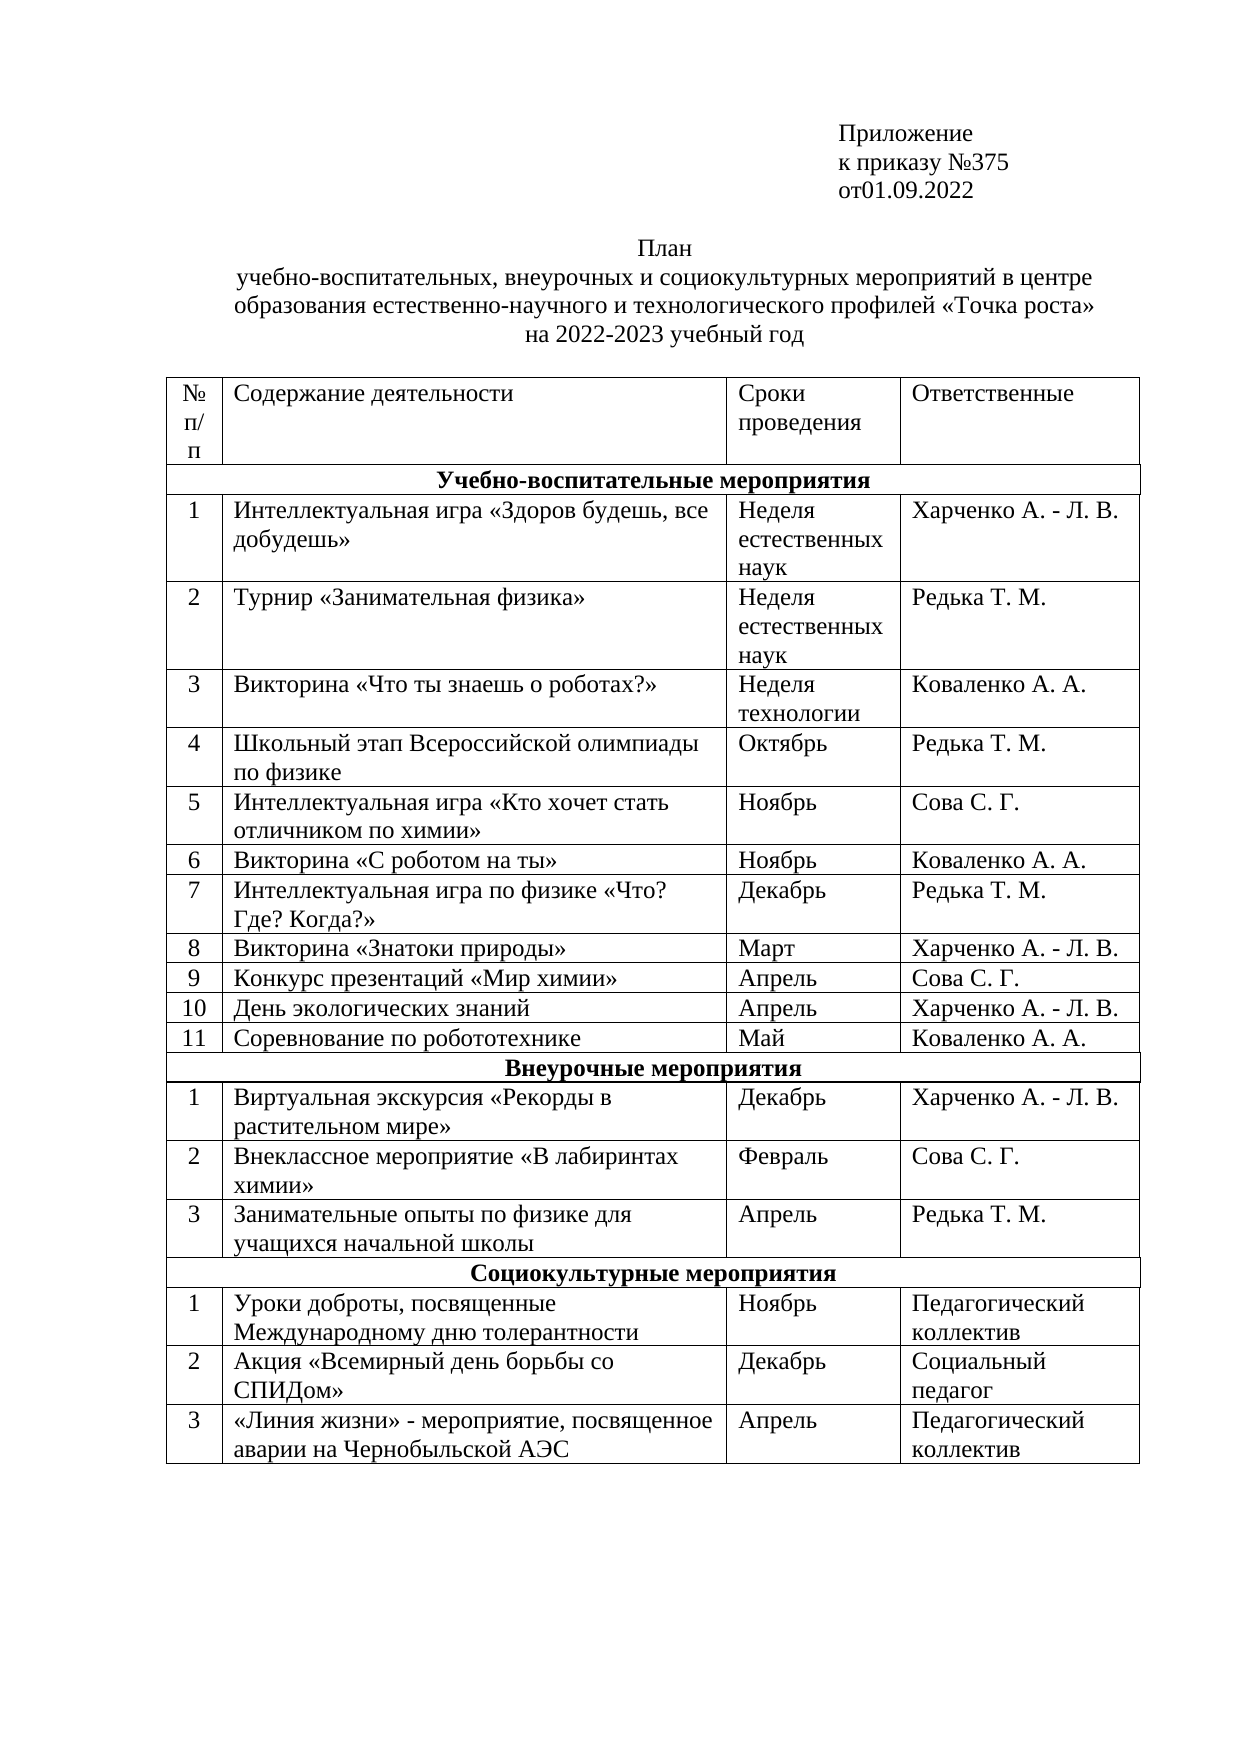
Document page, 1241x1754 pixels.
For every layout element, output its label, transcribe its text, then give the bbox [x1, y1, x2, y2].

table_cell Коваленко А. А. [901, 1023, 1139, 1052]
table_cell 1 [167, 495, 222, 581]
table_cell Апрель [727, 1200, 900, 1257]
table_cell Школьный этап Всероссийской олимпиады по физике [223, 728, 726, 786]
table_cell Харченко А. - Л. В. [901, 1083, 1139, 1140]
table_cell Викторина «Что ты знаешь о роботах?» [223, 670, 726, 727]
table_cell Апрель [727, 993, 900, 1022]
table_cell Акция «Всемирный день борьбы со СПИДом» [223, 1346, 726, 1404]
table_cell Ноябрь [727, 1288, 900, 1345]
table_cell «Линия жизни» - мероприятие, посвященное аварии на Чернобыльской АЭС [223, 1405, 726, 1462]
table_cell Декабрь [727, 1346, 900, 1404]
table_cell Ноябрь [727, 787, 900, 844]
table_cell Викторина «С роботом на ты» [223, 845, 726, 874]
table_cell Апрель [727, 1405, 900, 1462]
table_cell 9 [167, 963, 222, 992]
table_cell Харченко А. - Л. В. [901, 934, 1139, 962]
table_cell 3 [167, 1200, 222, 1257]
table_header Ответственные [901, 378, 1139, 464]
table_cell Турнир «Занимательная физика» [223, 582, 726, 668]
table_cell Апрель [727, 963, 900, 992]
table_cell День экологических знаний [223, 993, 726, 1022]
table_cell 8 [167, 934, 222, 962]
text учебно-воспитательных, внеурочных и социокультурных мероприятий в центре образования естественно-научного и технологического профилей «Точка роста» [177, 262, 1152, 319]
table_cell Учебно-воспитательные мероприятия [167, 465, 1140, 494]
table_cell Сова С. Г. [901, 1141, 1139, 1198]
table_cell Октябрь [727, 728, 900, 786]
table_cell 10 [167, 993, 222, 1022]
table_cell 5 [167, 787, 222, 844]
table_cell Харченко А. - Л. В. [901, 993, 1139, 1022]
table_cell Внеурочные мероприятия [167, 1053, 1140, 1081]
table_cell Ноябрь [727, 845, 900, 874]
table_cell Виртуальная экскурсия «Рекорды в растительном мире» [223, 1083, 726, 1140]
table_cell Интеллектуальная игра «Здоров будешь, все добудешь» [223, 495, 726, 581]
table_cell Редька Т. М. [901, 875, 1139, 932]
table_cell Социокультурные мероприятия [167, 1258, 1140, 1287]
table_cell 1 [167, 1288, 222, 1345]
table_cell 3 [167, 1405, 222, 1462]
table_cell Февраль [727, 1141, 900, 1198]
table_cell Неделя технологии [727, 670, 900, 727]
text План [177, 233, 1152, 262]
table_cell Социальный педагог [901, 1346, 1139, 1404]
table_cell Конкурс презентаций «Мир химии» [223, 963, 726, 992]
table_cell 2 [167, 582, 222, 668]
table_cell 7 [167, 875, 222, 932]
table_cell Педагогический коллектив [901, 1288, 1139, 1345]
table_cell Соревнование по робототехнике [223, 1023, 726, 1052]
table_cell Педагогический коллектив [901, 1405, 1139, 1462]
table_cell Декабрь [727, 1083, 900, 1140]
table_cell Март [727, 934, 900, 962]
table_cell Сова С. Г. [901, 787, 1139, 844]
table_cell Неделя естественных наук [727, 582, 900, 668]
table_cell 6 [167, 845, 222, 874]
table_cell Интеллектуальная игра «Кто хочет стать отличником по химии» [223, 787, 726, 844]
table_cell Май [727, 1023, 900, 1052]
table_cell 2 [167, 1346, 222, 1404]
table_cell 11 [167, 1023, 222, 1052]
table_cell 4 [167, 728, 222, 786]
table_cell Внеклассное мероприятие «В лабиринтах химии» [223, 1141, 726, 1198]
table_cell Коваленко А. А. [901, 845, 1139, 874]
table_cell Харченко А. - Л. В. [901, 495, 1139, 581]
table_cell Интеллектуальная игра по физике «Что? Где? Когда?» [223, 875, 726, 932]
table_cell Коваленко А. А. [901, 670, 1139, 727]
table_cell Уроки доброты, посвященные Международному дню толерантности [223, 1288, 726, 1345]
table_cell Неделя естественных наук [727, 495, 900, 581]
table_cell Декабрь [727, 875, 900, 932]
table_cell Сова С. Г. [901, 963, 1139, 992]
table_cell Редька Т. М. [901, 582, 1139, 668]
table_cell Викторина «Знатоки природы» [223, 934, 726, 962]
table_header Сроки проведения [727, 378, 900, 464]
table_cell 3 [167, 670, 222, 727]
table_header Содержание деятельности [223, 378, 726, 464]
text на 2022-2023 учебный год [177, 319, 1152, 348]
table_cell Редька Т. М. [901, 728, 1139, 786]
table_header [827, 118, 1152, 204]
table_header № п/п [167, 378, 222, 464]
table_cell Редька Т. М. [901, 1200, 1139, 1257]
table_cell Занимательные опыты по физике для учащихся начальной школы [223, 1200, 726, 1257]
table_cell 1 [167, 1083, 222, 1140]
table_cell 2 [167, 1141, 222, 1198]
